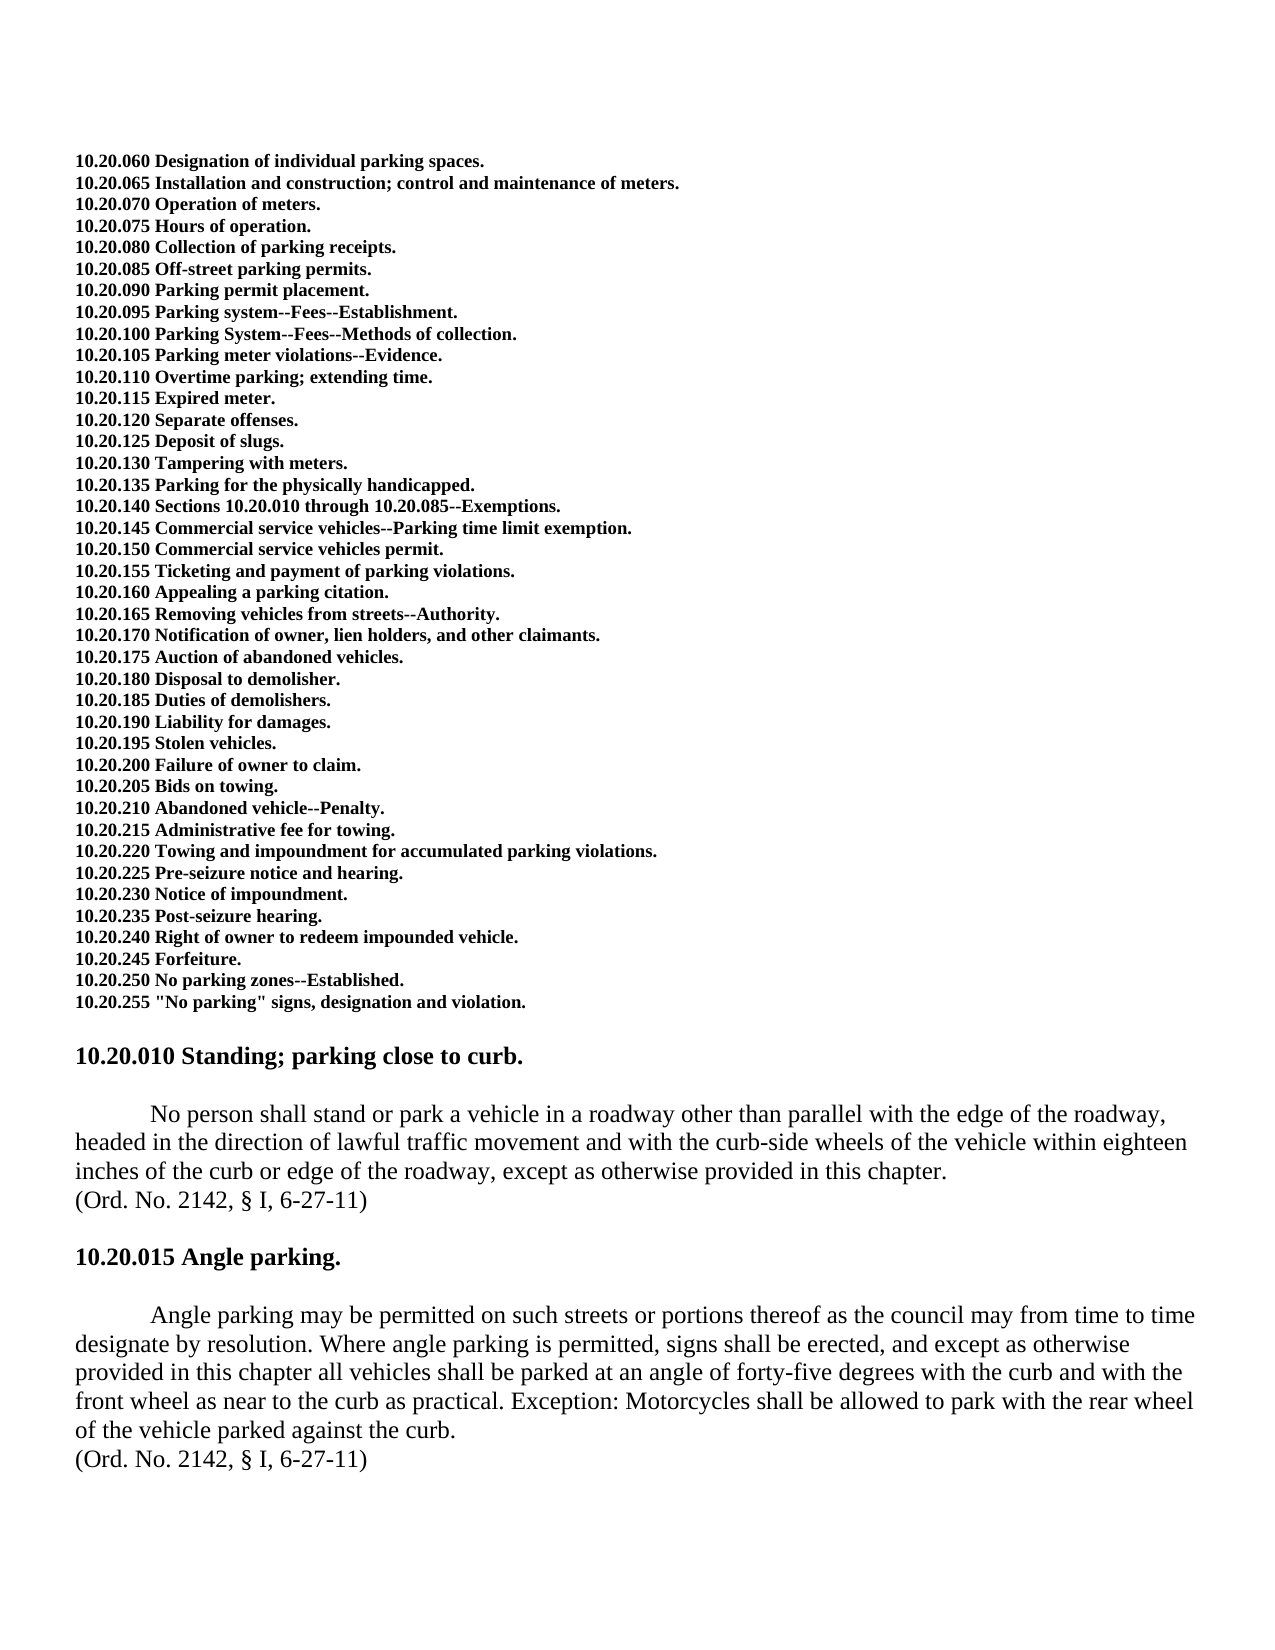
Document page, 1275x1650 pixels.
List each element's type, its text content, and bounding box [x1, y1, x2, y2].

text 10.20.090 Parking permit placement. [75, 279, 1200, 301]
text 10.20.245 Forfeiture. [75, 948, 1200, 969]
text (Ord. No. 2142, § I, 6-27-11) [75, 1444, 1200, 1472]
text 10.20.075 Hours of operation. [75, 215, 1200, 236]
text 10.20.210 Abandoned vehicle--Penalty. [75, 797, 1200, 818]
text 10.20.190 Liability for damages. [75, 711, 1200, 732]
text 10.20.015 Angle parking. [75, 1242, 1200, 1271]
text 10.20.180 Disposal to demolisher. [75, 667, 1200, 689]
text 10.20.085 Off-street parking permits. [75, 258, 1200, 279]
text 10.20.200 Failure of owner to claim. [75, 754, 1200, 775]
text 10.20.255 "No parking" signs, designation and violation. [75, 991, 1200, 1012]
text 10.20.105 Parking meter violations--Evidence. [75, 344, 1200, 366]
text 10.20.160 Appealing a parking citation. [75, 581, 1200, 603]
text 10.20.140 Sections 10.20.010 through 10.20.085--Exemptions. [75, 495, 1200, 517]
text 10.20.155 Ticketing and payment of parking violations. [75, 560, 1200, 581]
text 10.20.135 Parking for the physically handicapped. [75, 473, 1200, 495]
text 10.20.120 Separate offenses. [75, 409, 1200, 430]
text 10.20.095 Parking system--Fees--Establishment. [75, 301, 1200, 322]
text 10.20.070 Operation of meters. [75, 193, 1200, 215]
text 10.20.145 Commercial service vehicles--Parking time limit exemption. [75, 517, 1200, 538]
text 10.20.010 Standing; parking close to curb. [75, 1041, 1200, 1070]
text 10.20.165 Removing vehicles from streets--Authority. [75, 603, 1200, 624]
text 10.20.250 No parking zones--Established. [75, 969, 1200, 991]
text 10.20.195 Stolen vehicles. [75, 732, 1200, 754]
text 10.20.115 Expired meter. [75, 387, 1200, 409]
text 10.20.170 Notification of owner, lien holders, and other claimants. [75, 624, 1200, 646]
text 10.20.065 Installation and construction; control and maintenance of meters. [75, 172, 1200, 193]
text 10.20.100 Parking System--Fees--Methods of collection. [75, 322, 1200, 344]
text (Ord. No. 2142, § I, 6-27-11) [75, 1185, 1200, 1214]
text 10.20.235 Post-seizure hearing. [75, 905, 1200, 926]
text 10.20.175 Auction of abandoned vehicles. [75, 646, 1200, 667]
text 10.20.110 Overtime parking; extending time. [75, 366, 1200, 387]
text 10.20.215 Administrative fee for towing. [75, 818, 1200, 840]
text 10.20.205 Bids on towing. [75, 775, 1200, 797]
text 10.20.240 Right of owner to redeem impounded vehicle. [75, 926, 1200, 948]
text 10.20.060 Designation of individual parking spaces. [75, 150, 1200, 172]
text Angle parking may be permitted on such streets or portions thereof as the council may from time to time designate by resolution. Where angle parking is permitted, signs shall be erected, and except as otherwise provided in this chapter all vehicles shall be parked at an angle of forty-five degrees with the curb and with the front wheel as near to the curb as practical. Exception: Motorcycles shall be allowed to park with the rear wheel of the vehicle parked against the curb. [75, 1300, 1200, 1444]
text 10.20.150 Commercial service vehicles permit. [75, 538, 1200, 560]
text 10.20.230 Notice of impoundment. [75, 883, 1200, 905]
text 10.20.185 Duties of demolishers. [75, 689, 1200, 711]
text 10.20.080 Collection of parking receipts. [75, 236, 1200, 258]
text 10.20.130 Tampering with meters. [75, 452, 1200, 473]
text 10.20.125 Deposit of slugs. [75, 430, 1200, 452]
text 10.20.220 Towing and impoundment for accumulated parking violations. [75, 840, 1200, 862]
text 10.20.225 Pre-seizure notice and hearing. [75, 862, 1200, 883]
text No person shall stand or park a vehicle in a roadway other than parallel with the edge of the roadway, headed in the direction of lawful traffic movement and with the curb-side wheels of the vehicle within eighteen inches of the curb or edge of the roadway, except as otherwise provided in this chapter. [75, 1099, 1200, 1185]
